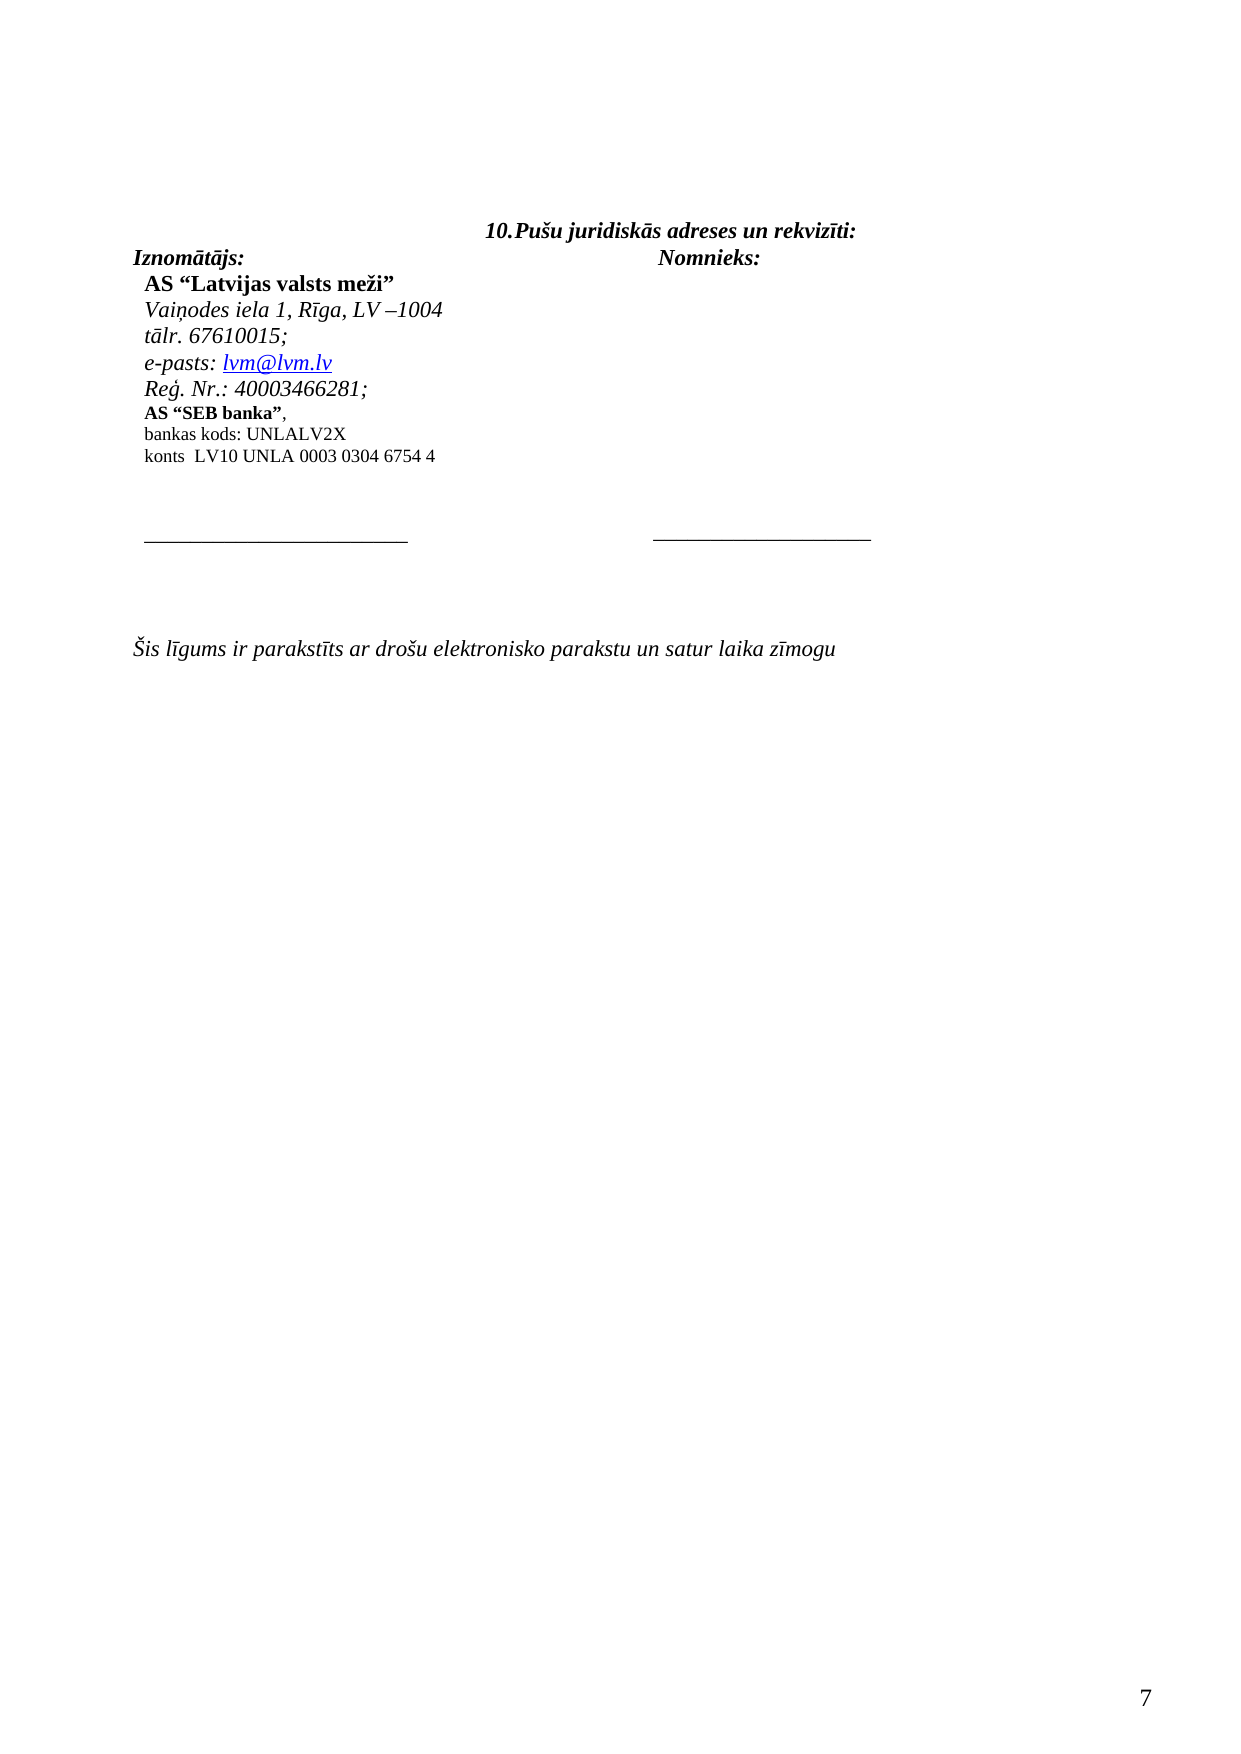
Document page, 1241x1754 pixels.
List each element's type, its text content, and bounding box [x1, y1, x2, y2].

text Šis līgums ir parakstīts ar drošu elektronisko parakstu un satur laika zīmogu [133, 636, 1152, 662]
list Pušu juridiskās adreses un rekvizīti: [192, 217, 1152, 243]
table_header ___________________ [642, 270, 1151, 572]
text Iznomātājs: Nomnieks: [133, 243, 1152, 270]
table_header AS “Latvijas valsts meži” Vaiņodes iela 1, Rīga, LV –1004 tālr. 67610015; e-pasts: lvm@lvm.lv Reģ. Nr.: 40003466281; AS “SEB banka”, bankas kods: UNLALV2X konts LV10 UNLA 0003 0304 6754 4 _______________________ [133, 270, 642, 572]
